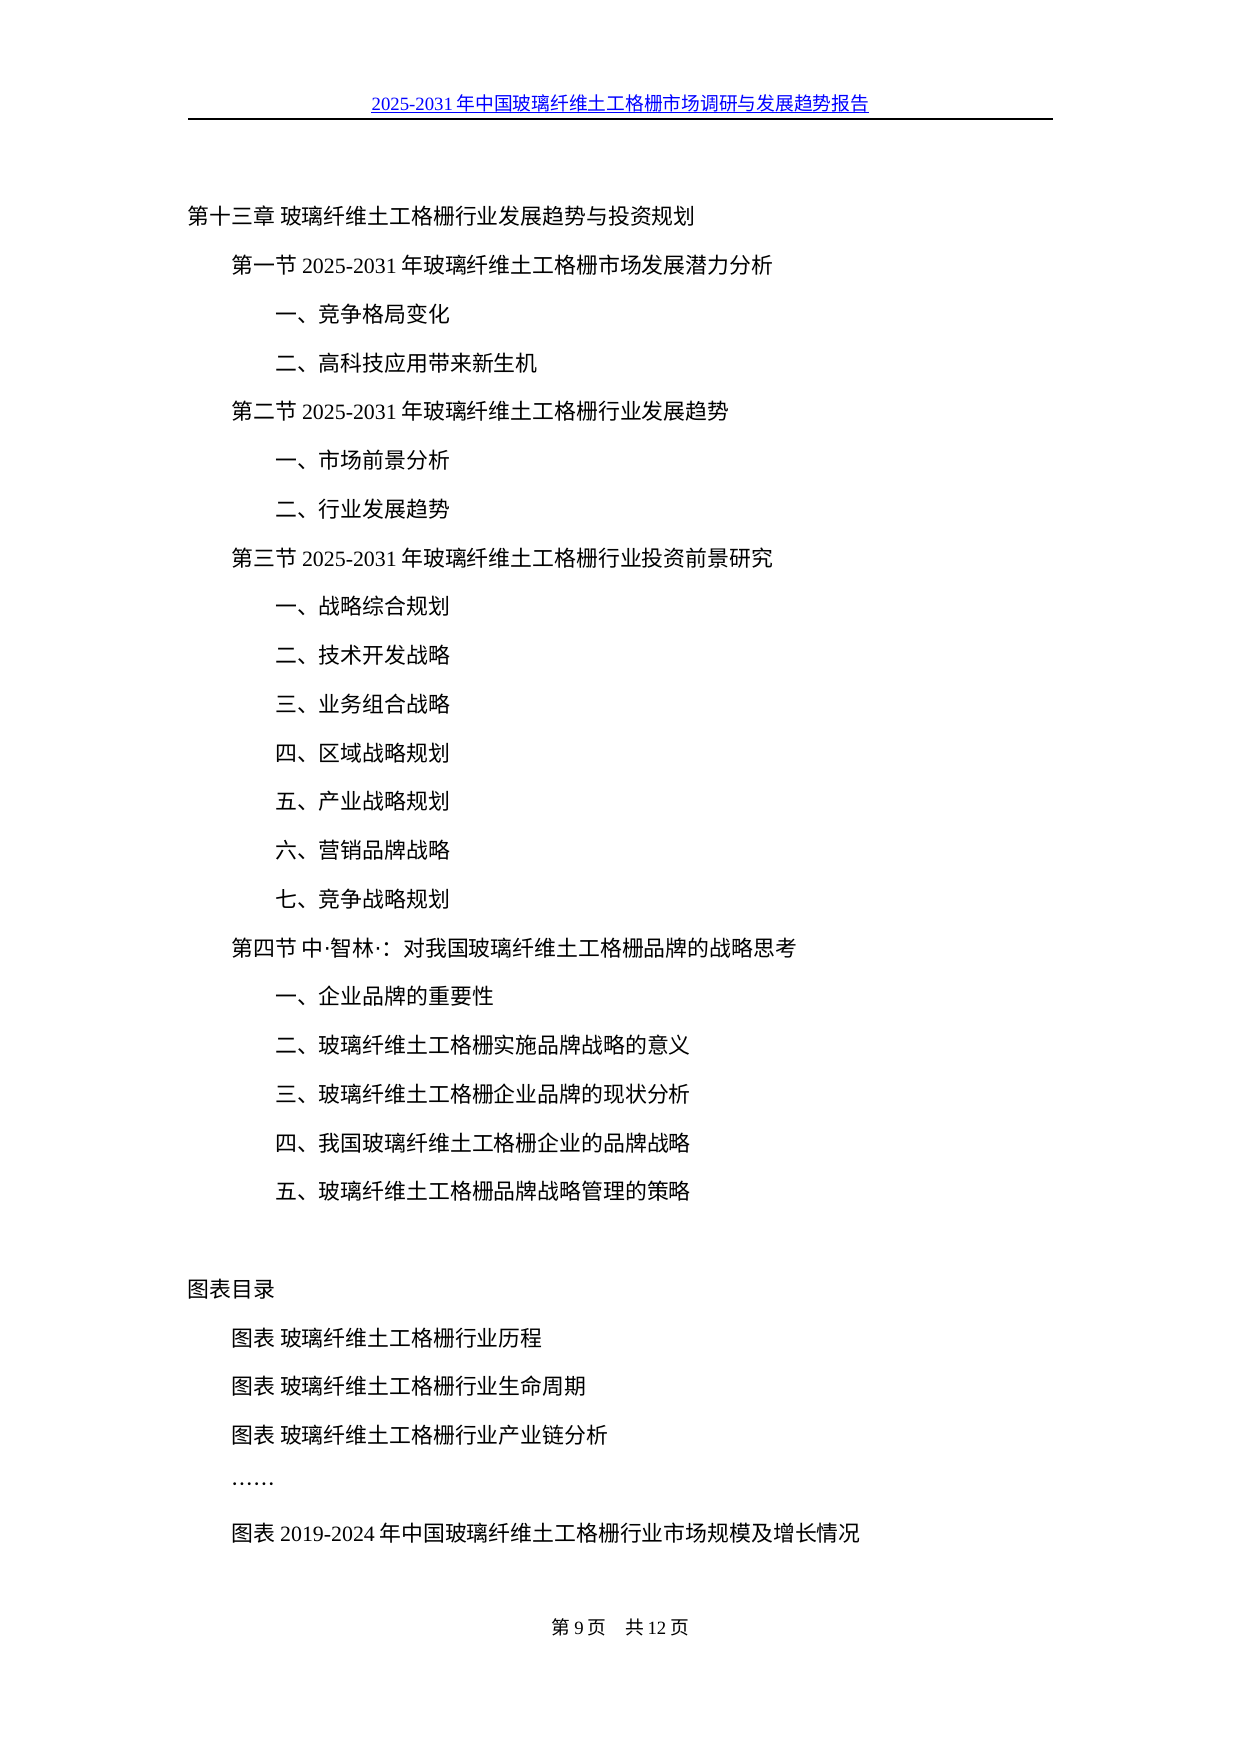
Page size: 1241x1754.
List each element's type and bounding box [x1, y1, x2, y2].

text [187, 150, 1053, 1548]
